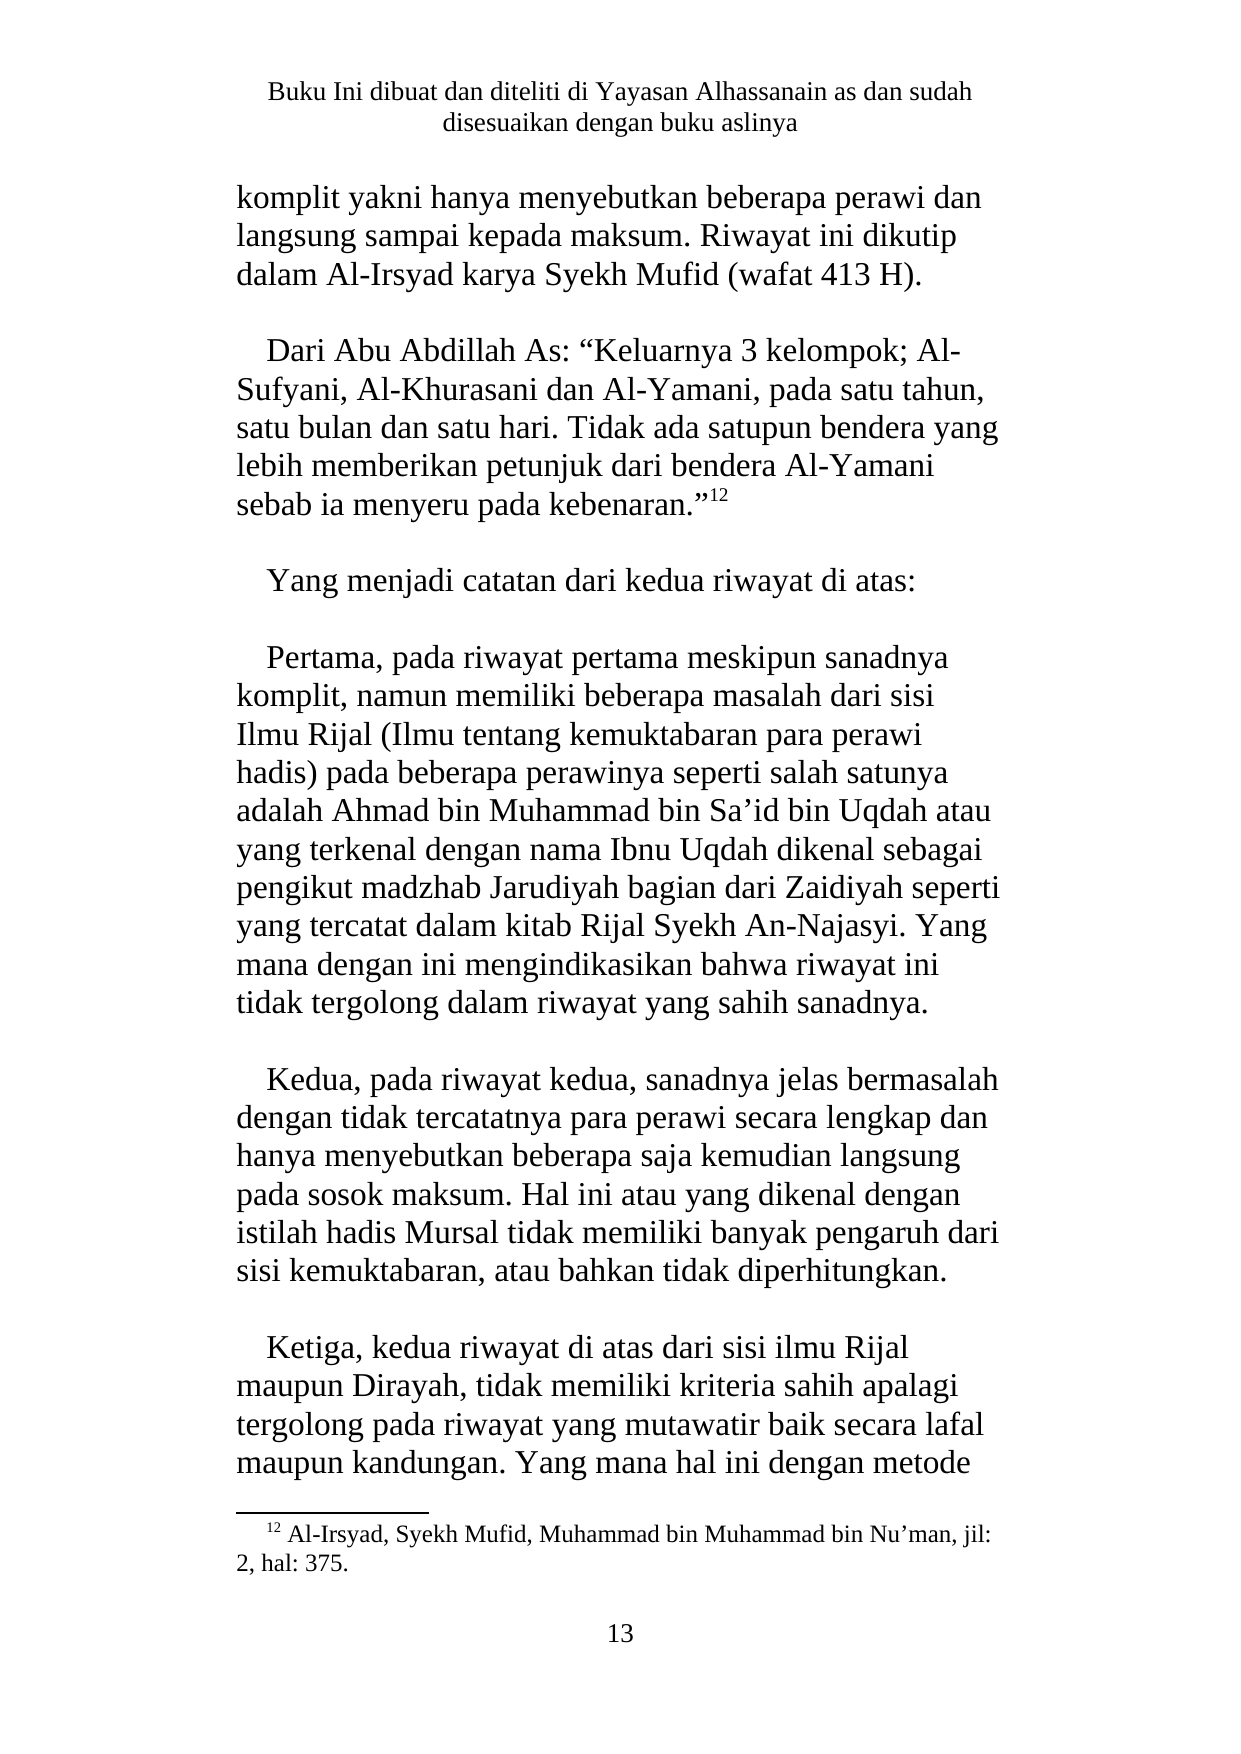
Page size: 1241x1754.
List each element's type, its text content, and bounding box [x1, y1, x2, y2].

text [236, 1327, 1004, 1481]
text Pertama, pada riwayat pertama meskipun sanadnya komplit, namun memiliki beberapa masalah dari sisi Ilmu Rijal (Ilmu tentang kemuktabaran para perawi hadis) pada beberapa perawinya seperti salah satunya adalah Ahmad bin Muhammad bin Sa’id bin Uqdah atau yang terkenal dengan nama Ibnu Uqdah dikenal sebagai pengikut madzhab Jarudiyah bagian dari Zaidiyah seperti yang tercatat dalam kitab Rijal Syekh An-Najasyi. Yang mana dengan ini mengindikasikan bahwa riwayat ini tidak tergolong dalam riwayat yang sahih sanadnya. [236, 637, 1004, 1021]
text Yang menjadi catatan dari kedua riwayat di atas: [236, 561, 1004, 599]
text Kedua, pada riwayat kedua, sanadnya jelas bermasalah dengan tidak tercatatnya para perawi secara lengkap dan hanya menyebutkan beberapa saja kemudian langsung pada sosok maksum. Hal ini atau yang dikenal dengan istilah hadis Mursal tidak memiliki banyak pengaruh dari sisi kemuktabaran, atau bahkan tidak diperhitungkan. [236, 1059, 1004, 1289]
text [236, 177, 1004, 292]
text Dari Abu Abdillah As: “Keluarnya 3 kelompok; Al-Sufyani, Al-Khurasani dan Al-Yamani, pada satu tahun, satu bulan dan satu hari. Tidak ada satupun bendera yang lebih memberikan petunjuk dari bendera Al-Yamani sebab ia menyeru pada kebenaran.” [236, 331, 1004, 522]
